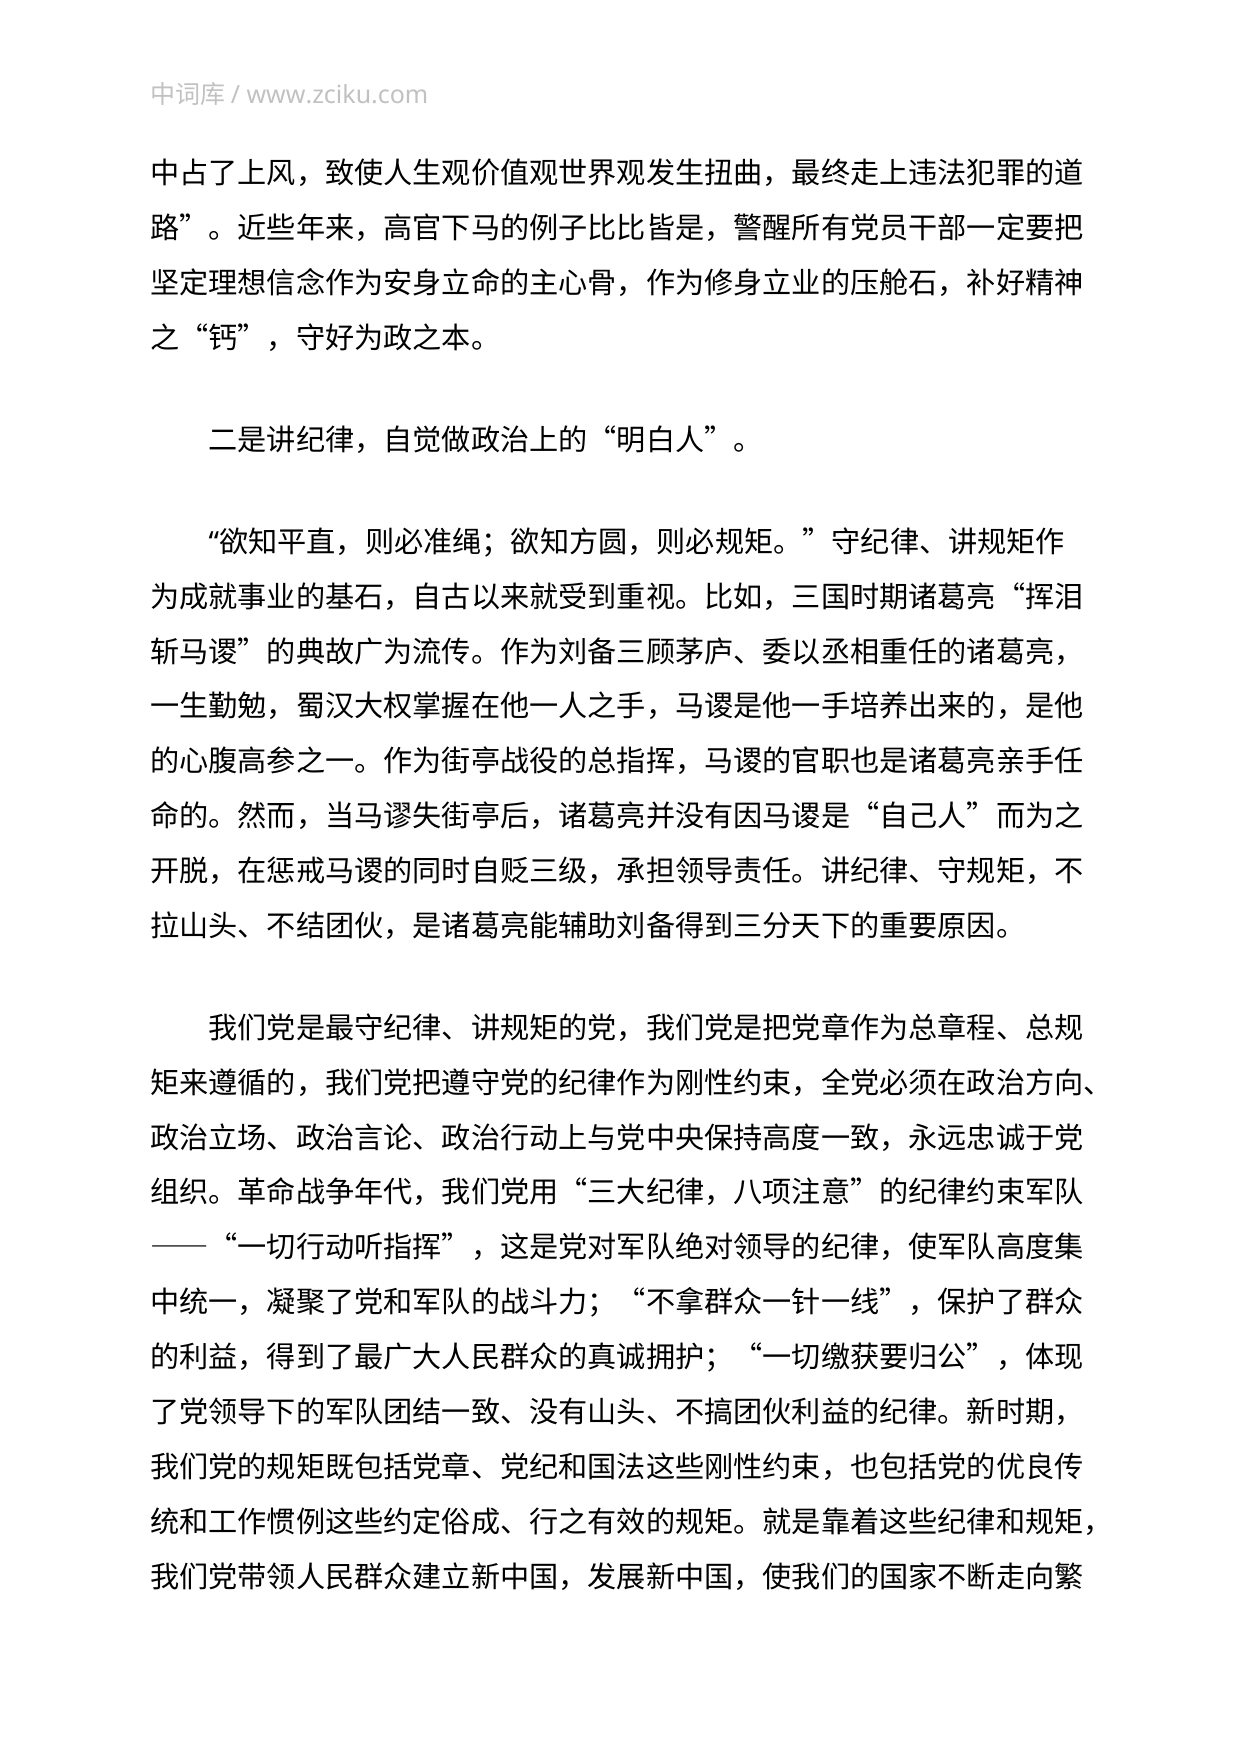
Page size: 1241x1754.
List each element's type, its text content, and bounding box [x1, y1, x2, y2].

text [150, 1004, 1090, 1596]
text “欲知平直，则必准绳；欲知方圆，则必规矩。”守纪律、讲规矩作为成就事业的基石，自古以来就受到重视。比如，三国时期诸葛亮“挥泪斩马谡”的典故广为流传。作为刘备三顾茅庐、委以丞相重任的诸葛亮，一生勤勉，蜀汉大权掌握在他一人之手，马谡是他一手培养出来的，是他的心腹高参之一。作为街亭战役的总指挥，马谡的官职也是诸葛亮亲手任命的。然而，当马谬失街亭后，诸葛亮并没有因马谡是“自己人”而为之开脱，在惩戒马谡的同时自贬三级，承担领导责任。讲纪律、守规矩，不拉山头、不结团伙，是诸葛亮能辅助刘备得到三分天下的重要原因。 [150, 518, 1090, 945]
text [150, 150, 1090, 357]
text 二是讲纪律，自觉做政治上的“明白人”。 [150, 416, 1090, 459]
